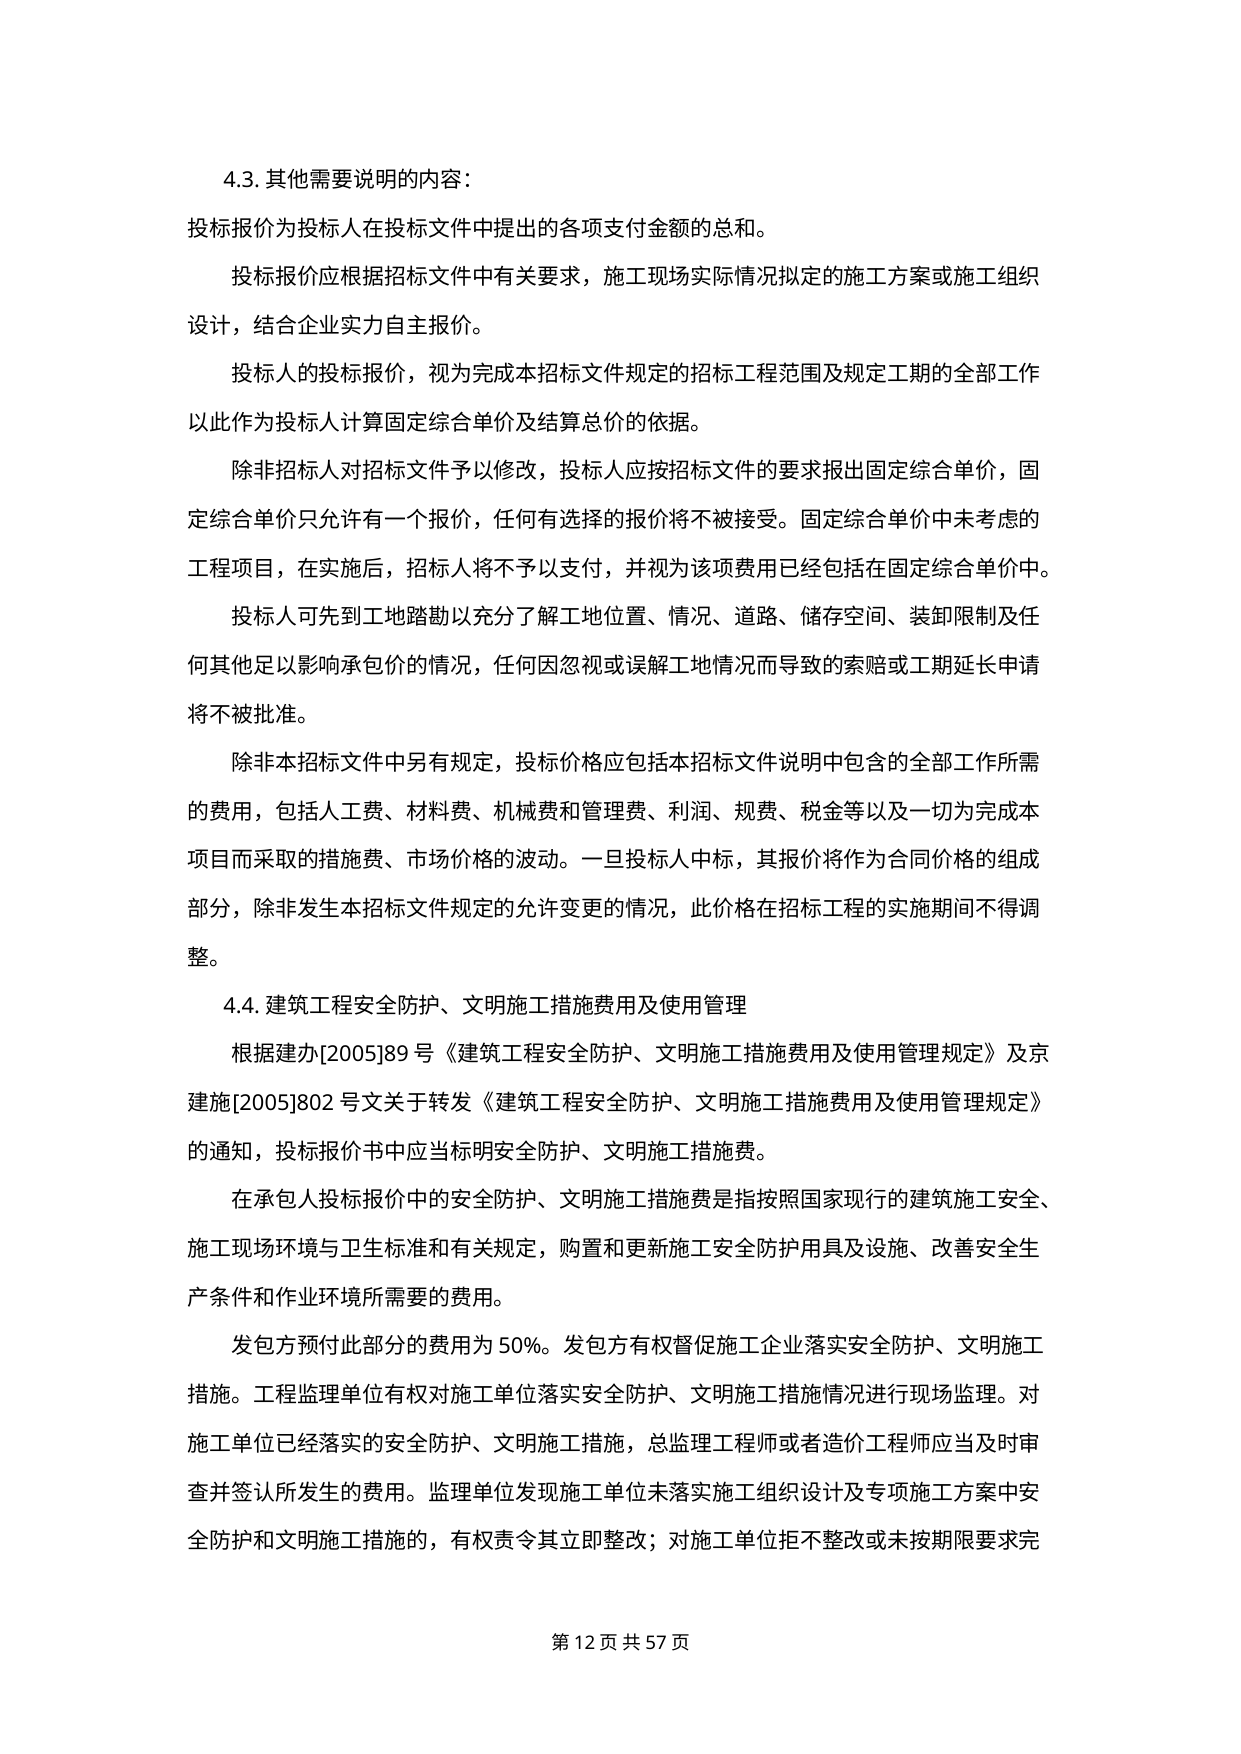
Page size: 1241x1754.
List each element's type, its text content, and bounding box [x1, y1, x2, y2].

text 在承包人投标报价中的安全防护、文明施工措施费是指按照国家现行的建筑施工安全、施工现场环境与卫生标准和有关规定，购置和更新施工安全防护用具及设施、改善安全生产条件和作业环境所需要的费用。 [187, 1182, 1053, 1312]
subtitle 投标报价为投标人在投标文件中提出的各项支付金额的总和。 [187, 210, 1053, 243]
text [187, 1328, 1053, 1555]
subtitle 建筑工程安全防护、文明施工措施费用及使用管理 [202, 988, 1053, 1020]
subtitle 除非本招标文件中另有规定，投标价格应包括本招标文件说明中包含的全部工作所需的费用，包括人工费、材料费、机械费和管理费、利润、规费、税金等以及一切为完成本项目而采取的措施费、市场价格的波动。一旦投标人中标，其报价将作为合同价格的组成部分，除非发生本招标文件规定的允许变更的情况，此价格在招标工程的实施期间不得调整。 [187, 744, 1053, 972]
subtitle 投标人可先到工地踏勘以充分了解工地位置、情况、道路、储存空间、装卸限制及任何其他足以影响承包价的情况，任何因忽视或误解工地情况而导致的索赔或工期延长申请将不被批准。 [187, 599, 1053, 729]
text 根据建办[2005]89号《建筑工程安全防护、文明施工措施费用及使用管理规定》及京建施[2005]802号文关于转发《建筑工程安全防护、文明施工措施费用及使用管理规定》的通知，投标报价书中应当标明安全防护、文明施工措施费。 [187, 1036, 1053, 1166]
subtitle 其他需要说明的内容： [202, 162, 1053, 194]
subtitle 除非招标人对招标文件予以修改，投标人应按招标文件的要求报出固定综合单价，固定综合单价只允许有一个报价，任何有选择的报价将不被接受。固定综合单价中未考虑的工程项目，在实施后，招标人将不予以支付，并视为该项费用已经包括在固定综合单价中。 [187, 453, 1053, 583]
subtitle 投标报价应根据招标文件中有关要求，施工现场实际情况拟定的施工方案或施工组织设计，结合企业实力自主报价。 [187, 259, 1053, 340]
subtitle 投标人的投标报价，视为完成本招标文件规定的招标工程范围及规定工期的全部工作以此作为投标人计算固定综合单价及结算总价的依据。 [187, 356, 1053, 437]
